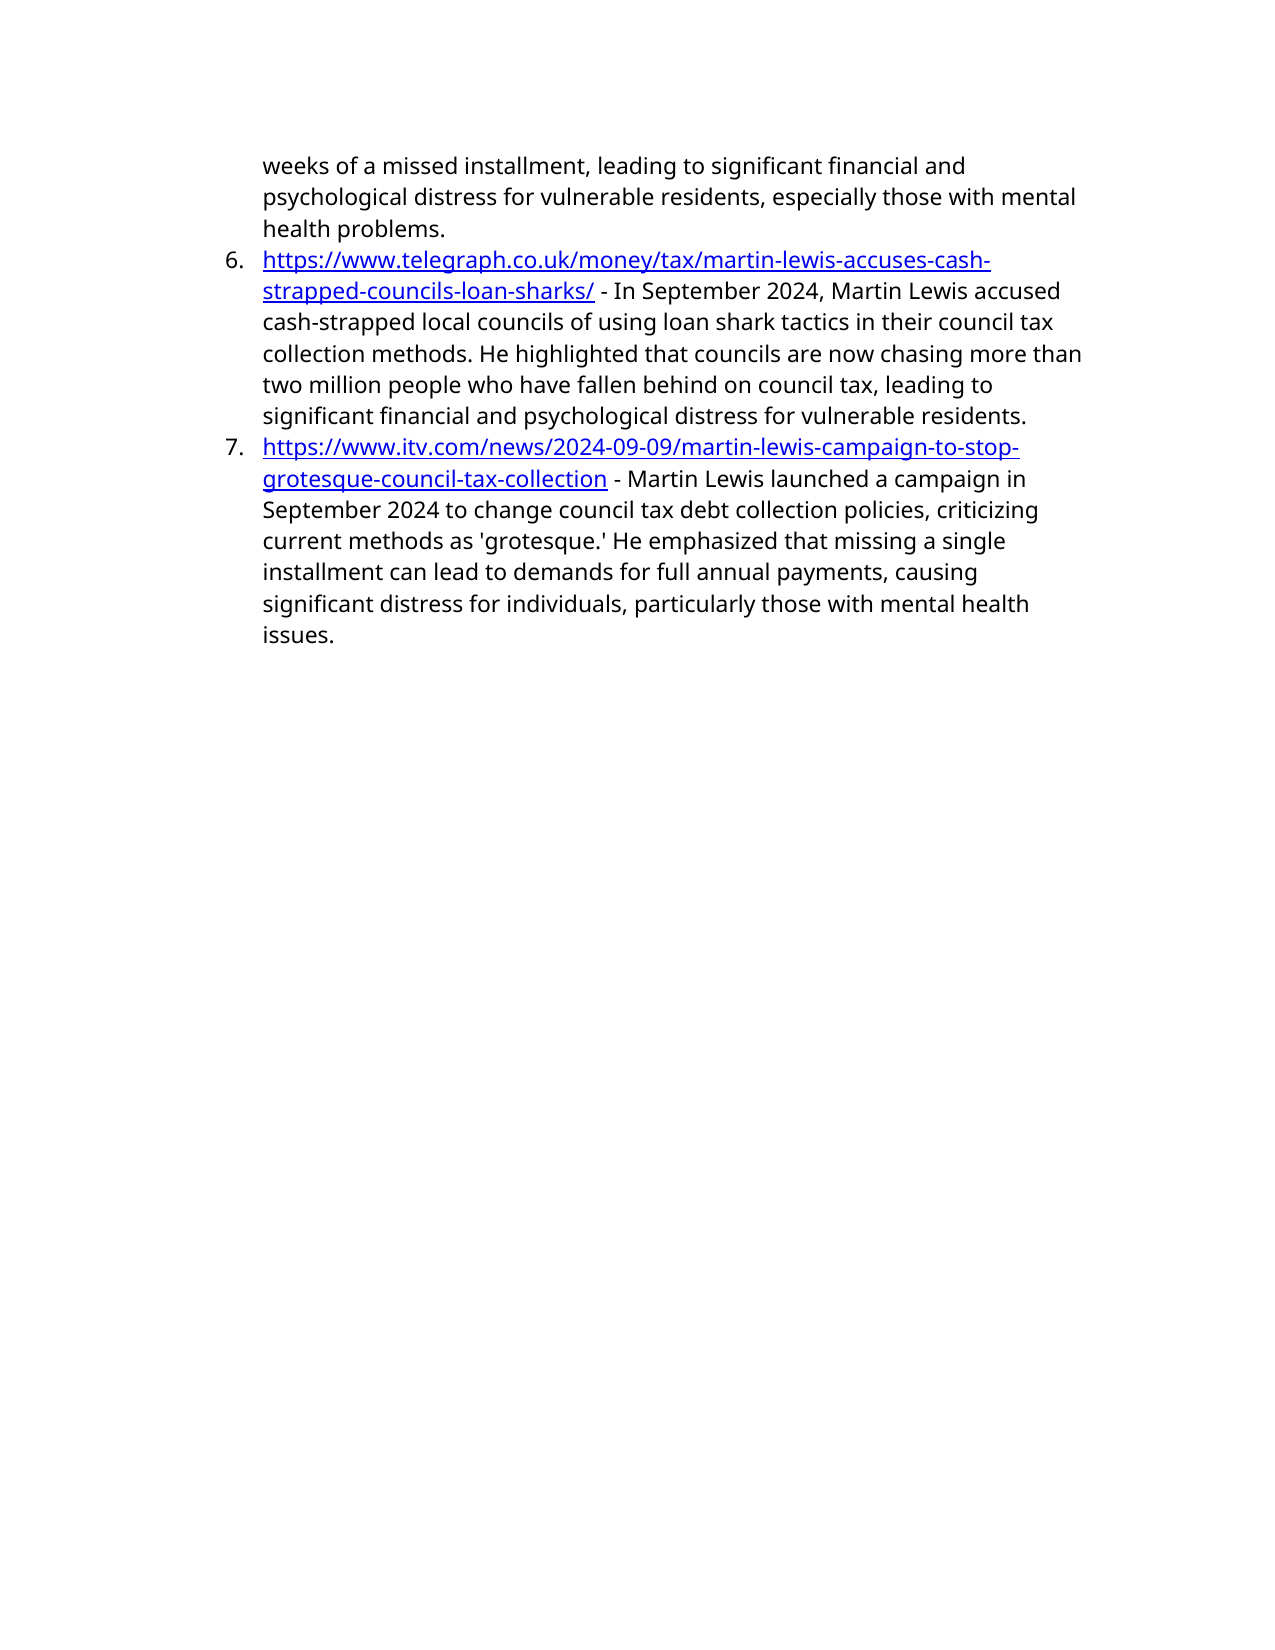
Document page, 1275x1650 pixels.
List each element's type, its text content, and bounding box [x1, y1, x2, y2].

list https://www.telegraph.co.uk/money/tax/martin-lewis-accuses-cash-strapped-councils-loan-sharks/ - In September 2024, Martin Lewis accused cash-strapped local councils of using loan shark tactics in their council tax collection methods. He highlighted that councils are now chasing more than two million people who have fallen behind on council tax, leading to significant financial and psychological distress for vulnerable residents. [225, 244, 1087, 431]
list https://www.itv.com/news/2024-09-09/martin-lewis-campaign-to-stop-grotesque-council-tax-collection - Martin Lewis launched a campaign in September 2024 to change council tax debt collection policies, criticizing current methods as 'grotesque.' He emphasized that missing a single installment can lead to demands for full annual payments, causing significant distress for individuals, particularly those with mental health issues. [225, 431, 1087, 650]
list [225, 150, 1087, 244]
